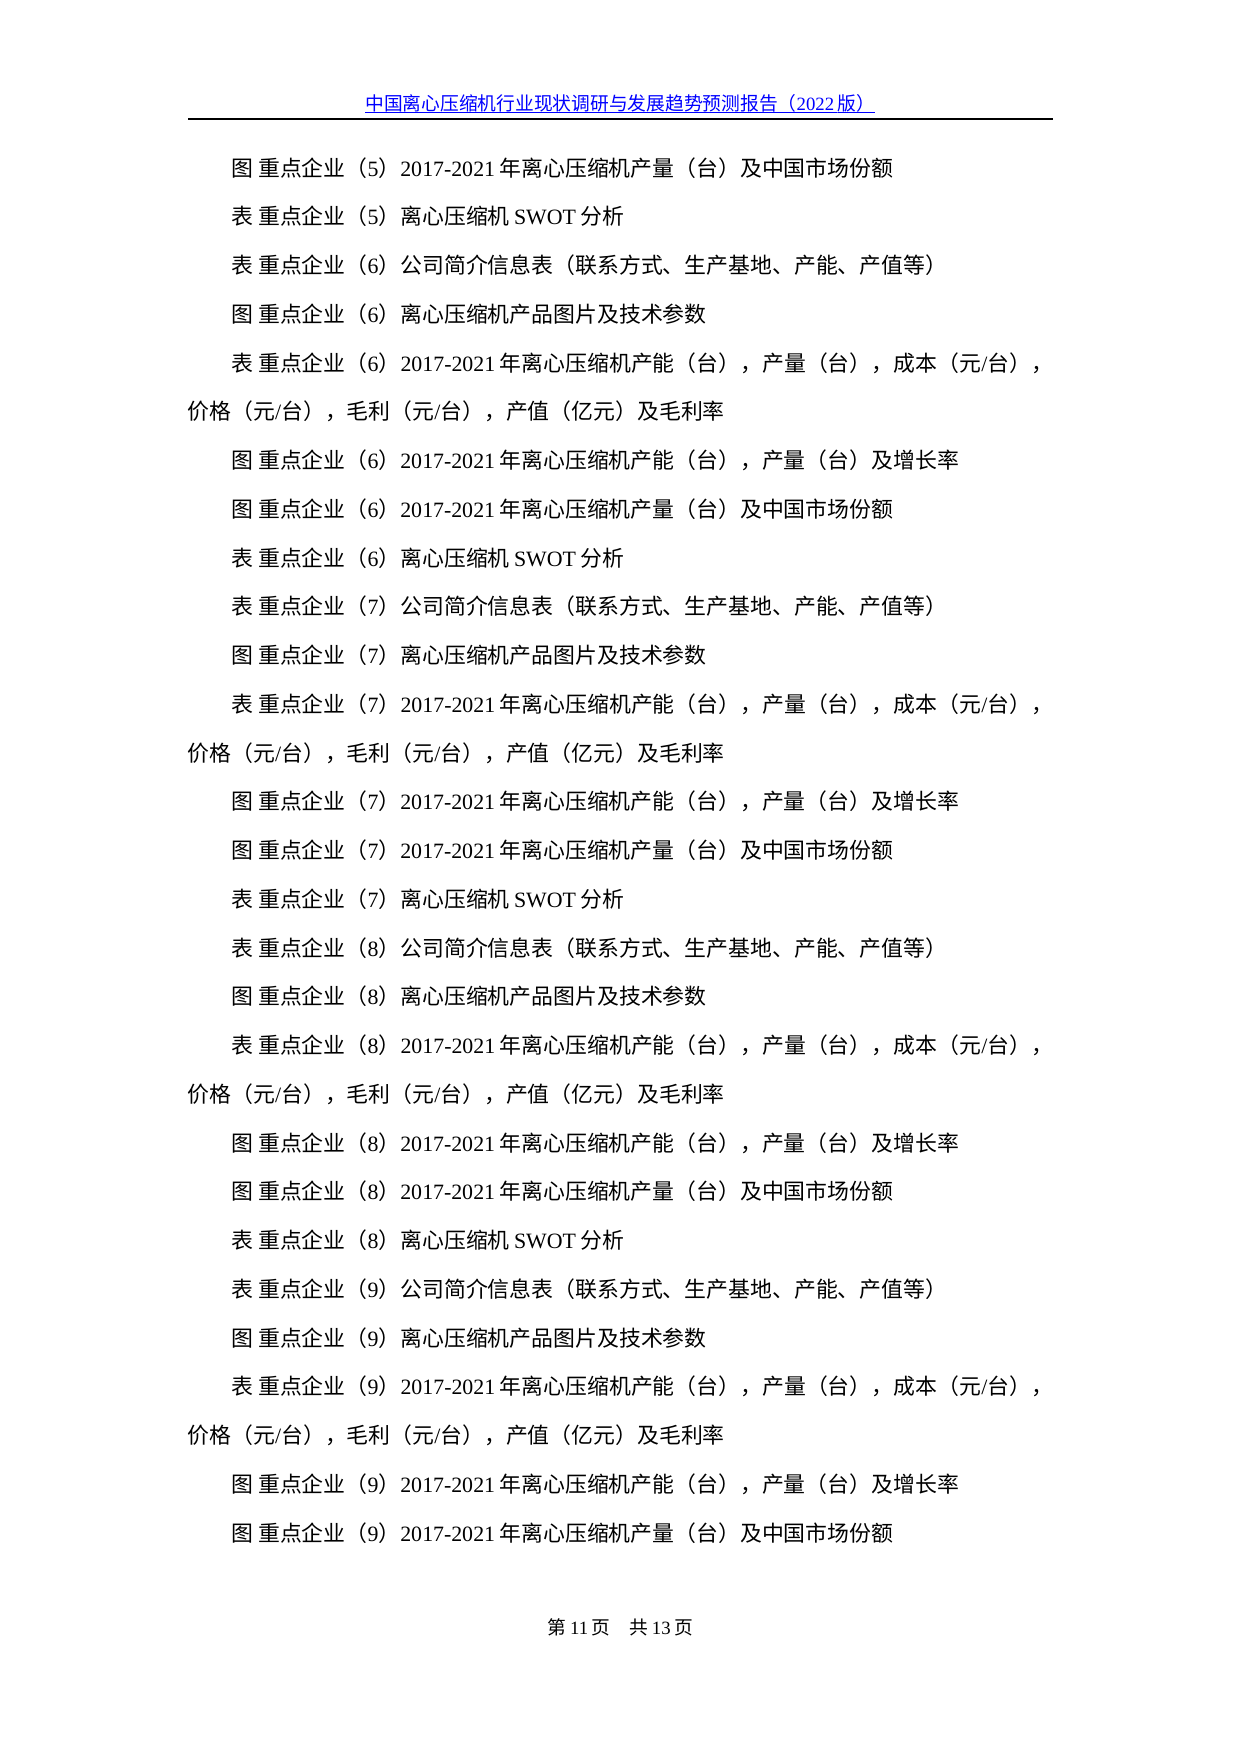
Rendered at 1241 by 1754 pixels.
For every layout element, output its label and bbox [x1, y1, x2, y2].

text [187, 150, 1053, 1548]
